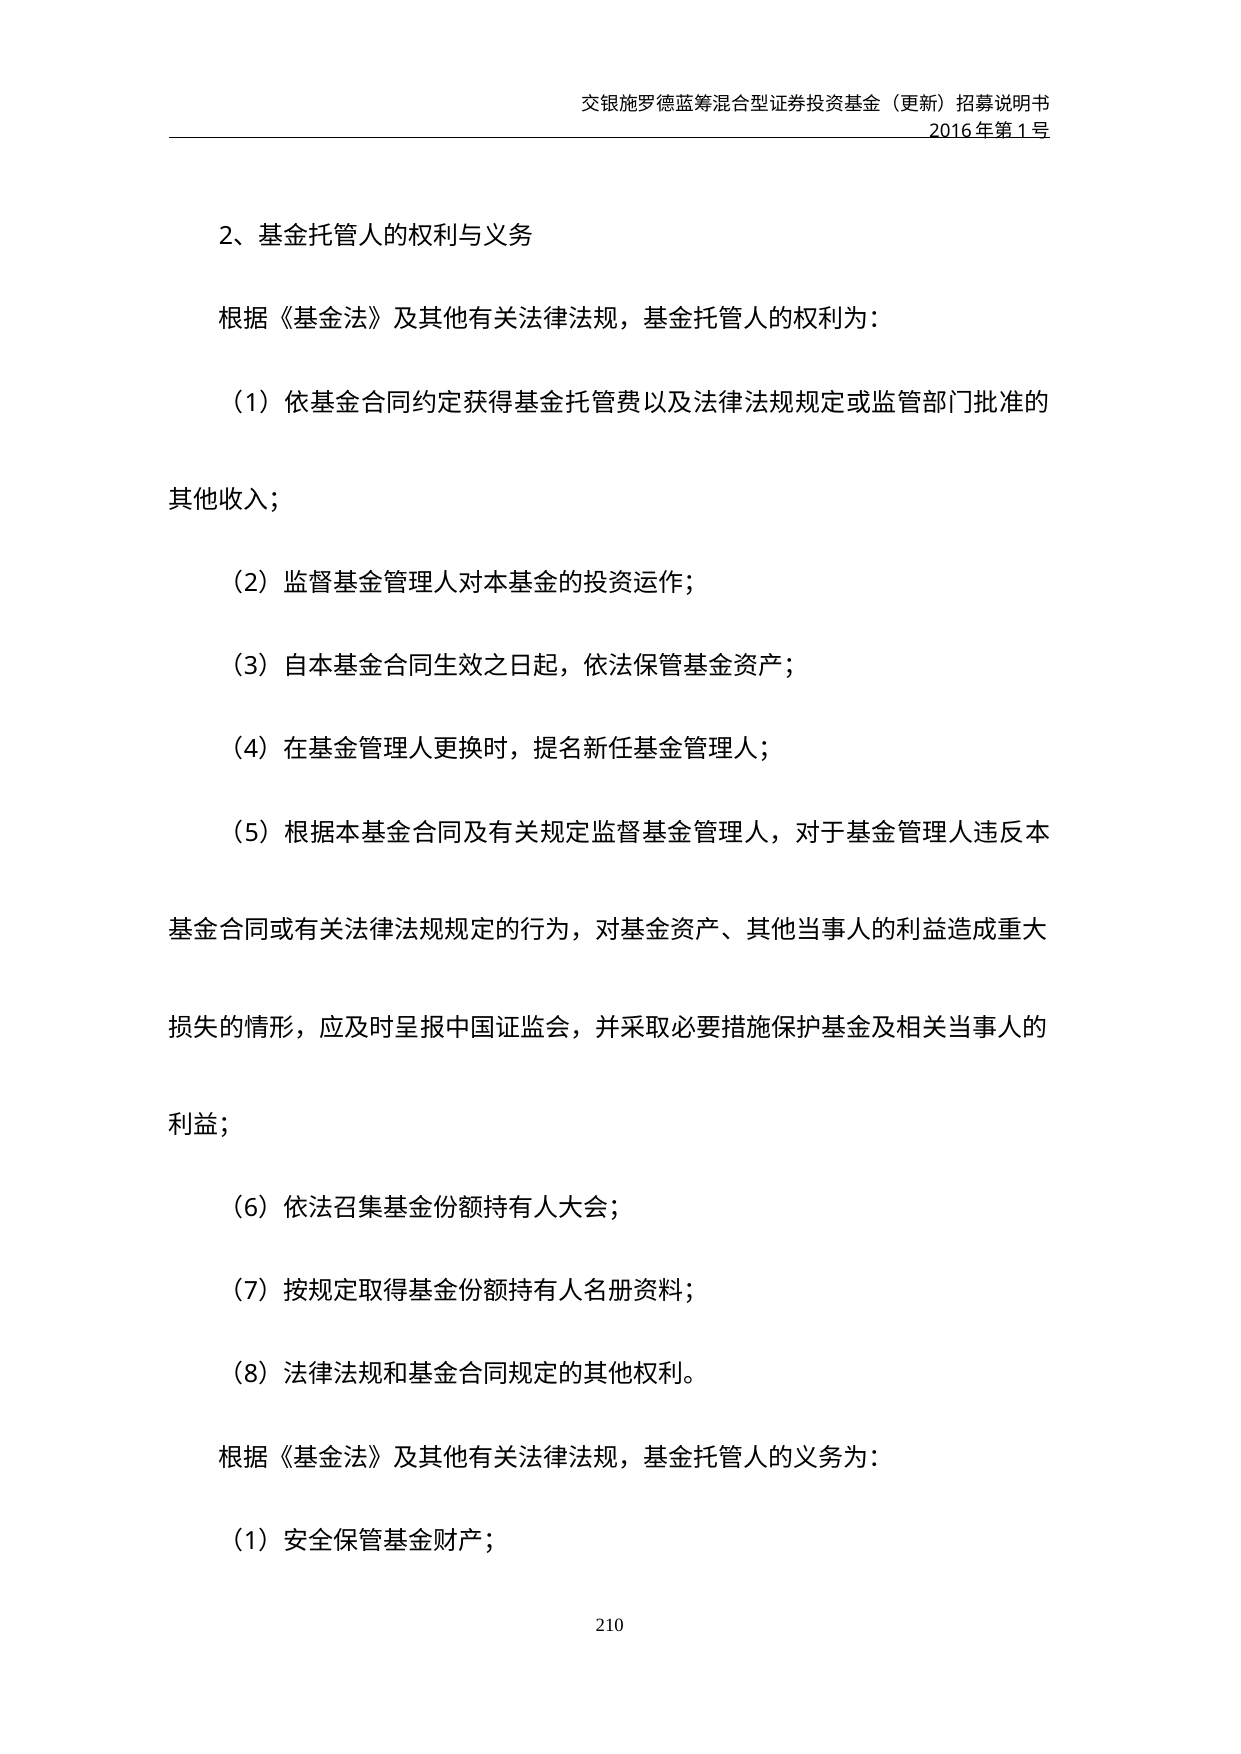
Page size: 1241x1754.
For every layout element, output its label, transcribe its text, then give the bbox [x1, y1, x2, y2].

text （4）在基金管理人更换时，提名新任基金管理人； [169, 714, 1050, 779]
text （1）依基金合同约定获得基金托管费以及法律法规规定或监管部门批准的其他收入； [169, 368, 1050, 530]
text （1）安全保管基金财产； [169, 1506, 1050, 1571]
text （7）按规定取得基金份额持有人名册资料； [169, 1256, 1050, 1321]
text 2、基金托管人的权利与义务 [169, 201, 1050, 266]
text （2）监督基金管理人对本基金的投资运作； [169, 548, 1050, 613]
text 根据《基金法》及其他有关法律法规，基金托管人的义务为： [169, 1423, 1050, 1488]
text （3）自本基金合同生效之日起，依法保管基金资产； [169, 631, 1050, 696]
text （8）法律法规和基金合同规定的其他权利。 [169, 1339, 1050, 1404]
text 根据《基金法》及其他有关法律法规，基金托管人的权利为： [169, 284, 1050, 349]
text （6）依法召集基金份额持有人大会； [169, 1173, 1050, 1238]
text （5）根据本基金合同及有关规定监督基金管理人，对于基金管理人违反本基金合同或有关法律法规规定的行为，对基金资产、其他当事人的利益造成重大损失的情形，应及时呈报中国证监会，并采取必要措施保护基金及相关当事人的利益； [169, 798, 1050, 1155]
